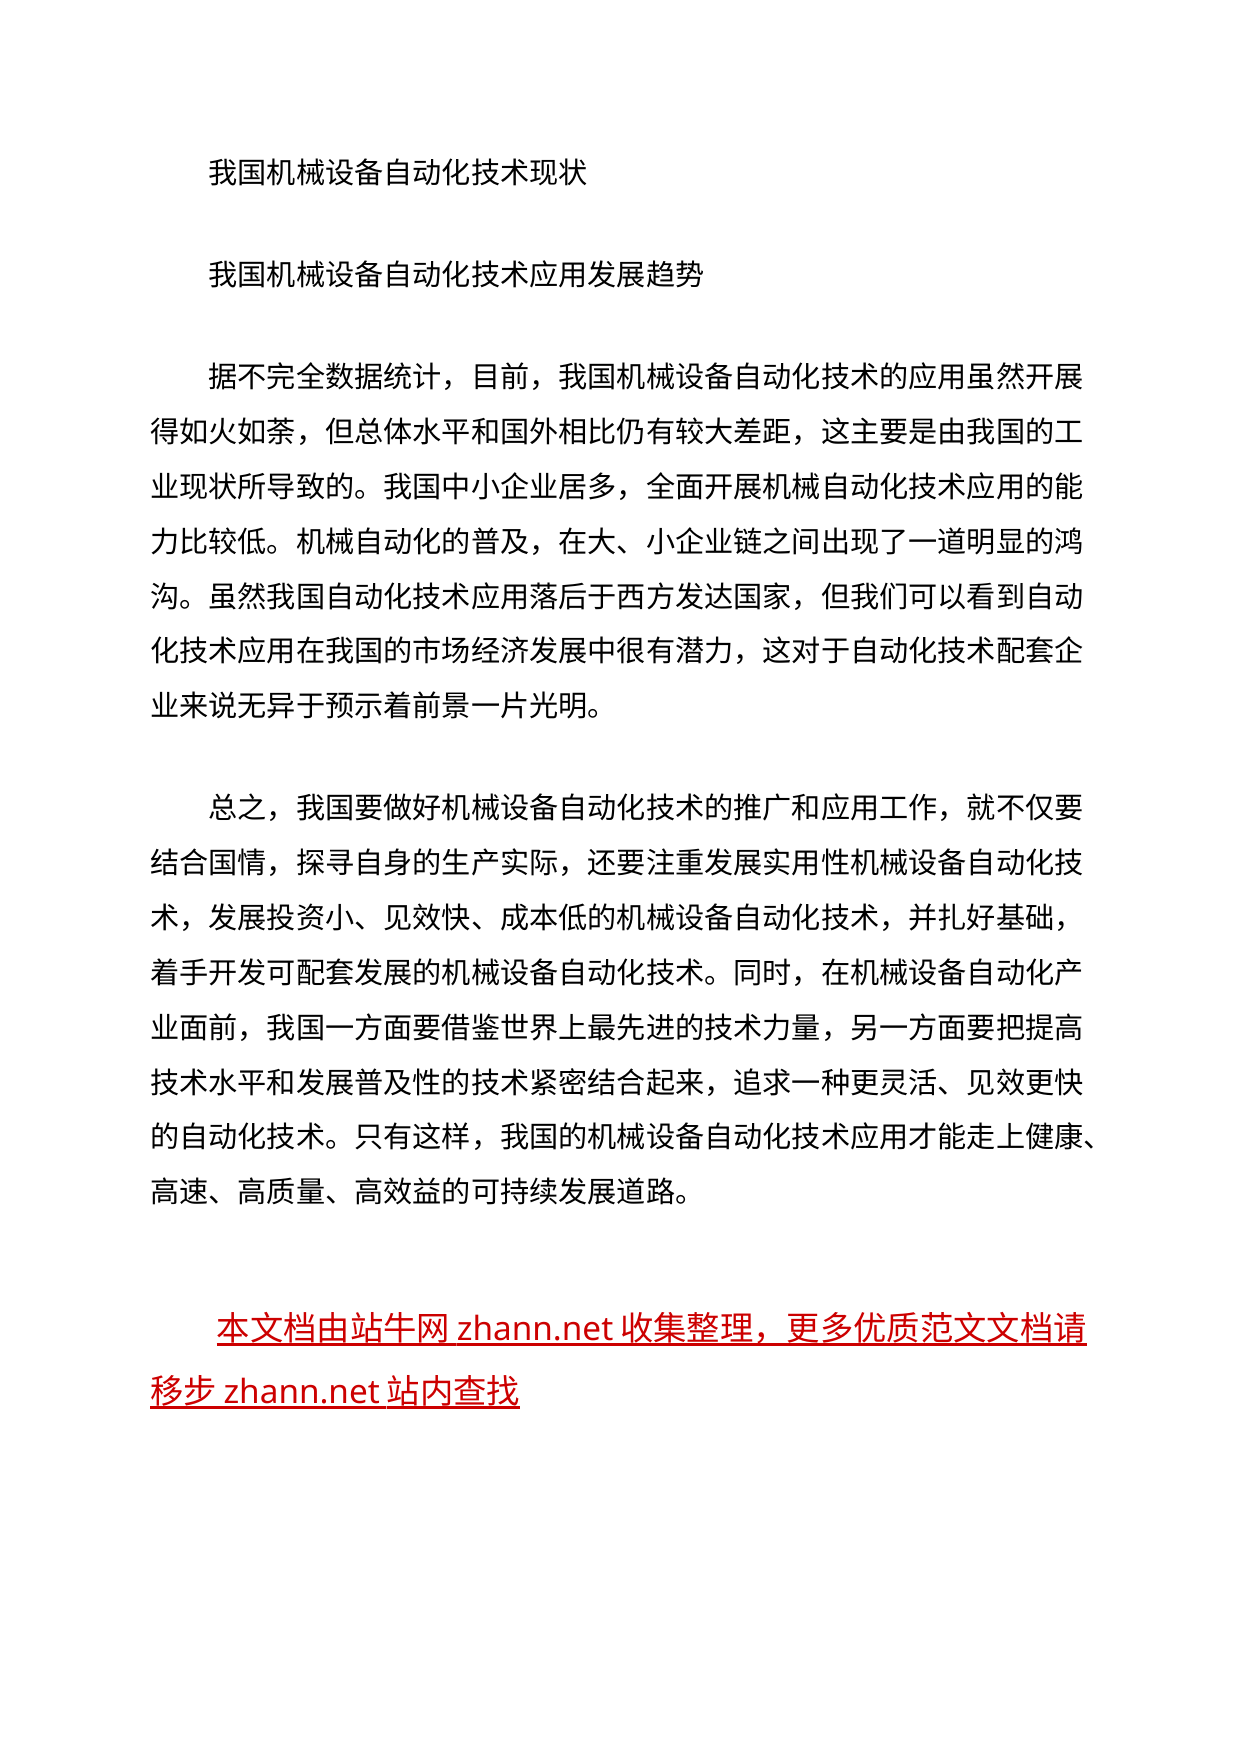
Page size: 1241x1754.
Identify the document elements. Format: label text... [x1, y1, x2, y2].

text 我国机械设备自动化技术现状 [150, 150, 1090, 192]
text 总之，我国要做好机械设备自动化技术的推广和应用工作，就不仅要结合国情，探寻自身的生产实际，还要注重发展实用性机械设备自动化技术，发展投资小、见效快、成本低的机械设备自动化技术，并扎好基础，着手开发可配套发展的机械设备自动化技术。同时，在机械设备自动化产业面前，我国一方面要借鉴世界上最先进的技术力量，另一方面要把提高技术水平和发展普及性的技术紧密结合起来，追求一种更灵活、见效更快的自动化技术。只有这样，我国的机械设备自动化技术应用才能走上健康、高速、高质量、高效益的可持续发展道路。 [150, 785, 1090, 1211]
text 我国机械设备自动化技术应用发展趋势 [150, 252, 1090, 294]
text 据不完全数据统计，目前，我国机械设备自动化技术的应用虽然开展得如火如荼，但总体水平和国外相比仍有较大差距，这主要是由我国的工业现状所导致的。我国中小企业居多，全面开展机械自动化技术应用的能力比较低。机械自动化的普及，在大、小企业链之间出现了一道明显的鸿沟。虽然我国自动化技术应用落后于西方发达国家，但我们可以看到自动化技术应用在我国的市场经济发展中很有潜力，这对于自动化技术配套企业来说无异于预示着前景一片光明。 [150, 353, 1090, 725]
text 本文档由站牛网zhann.net收集整理，更多优质范文文档请移步zhann.net站内查找 [150, 1302, 1090, 1413]
